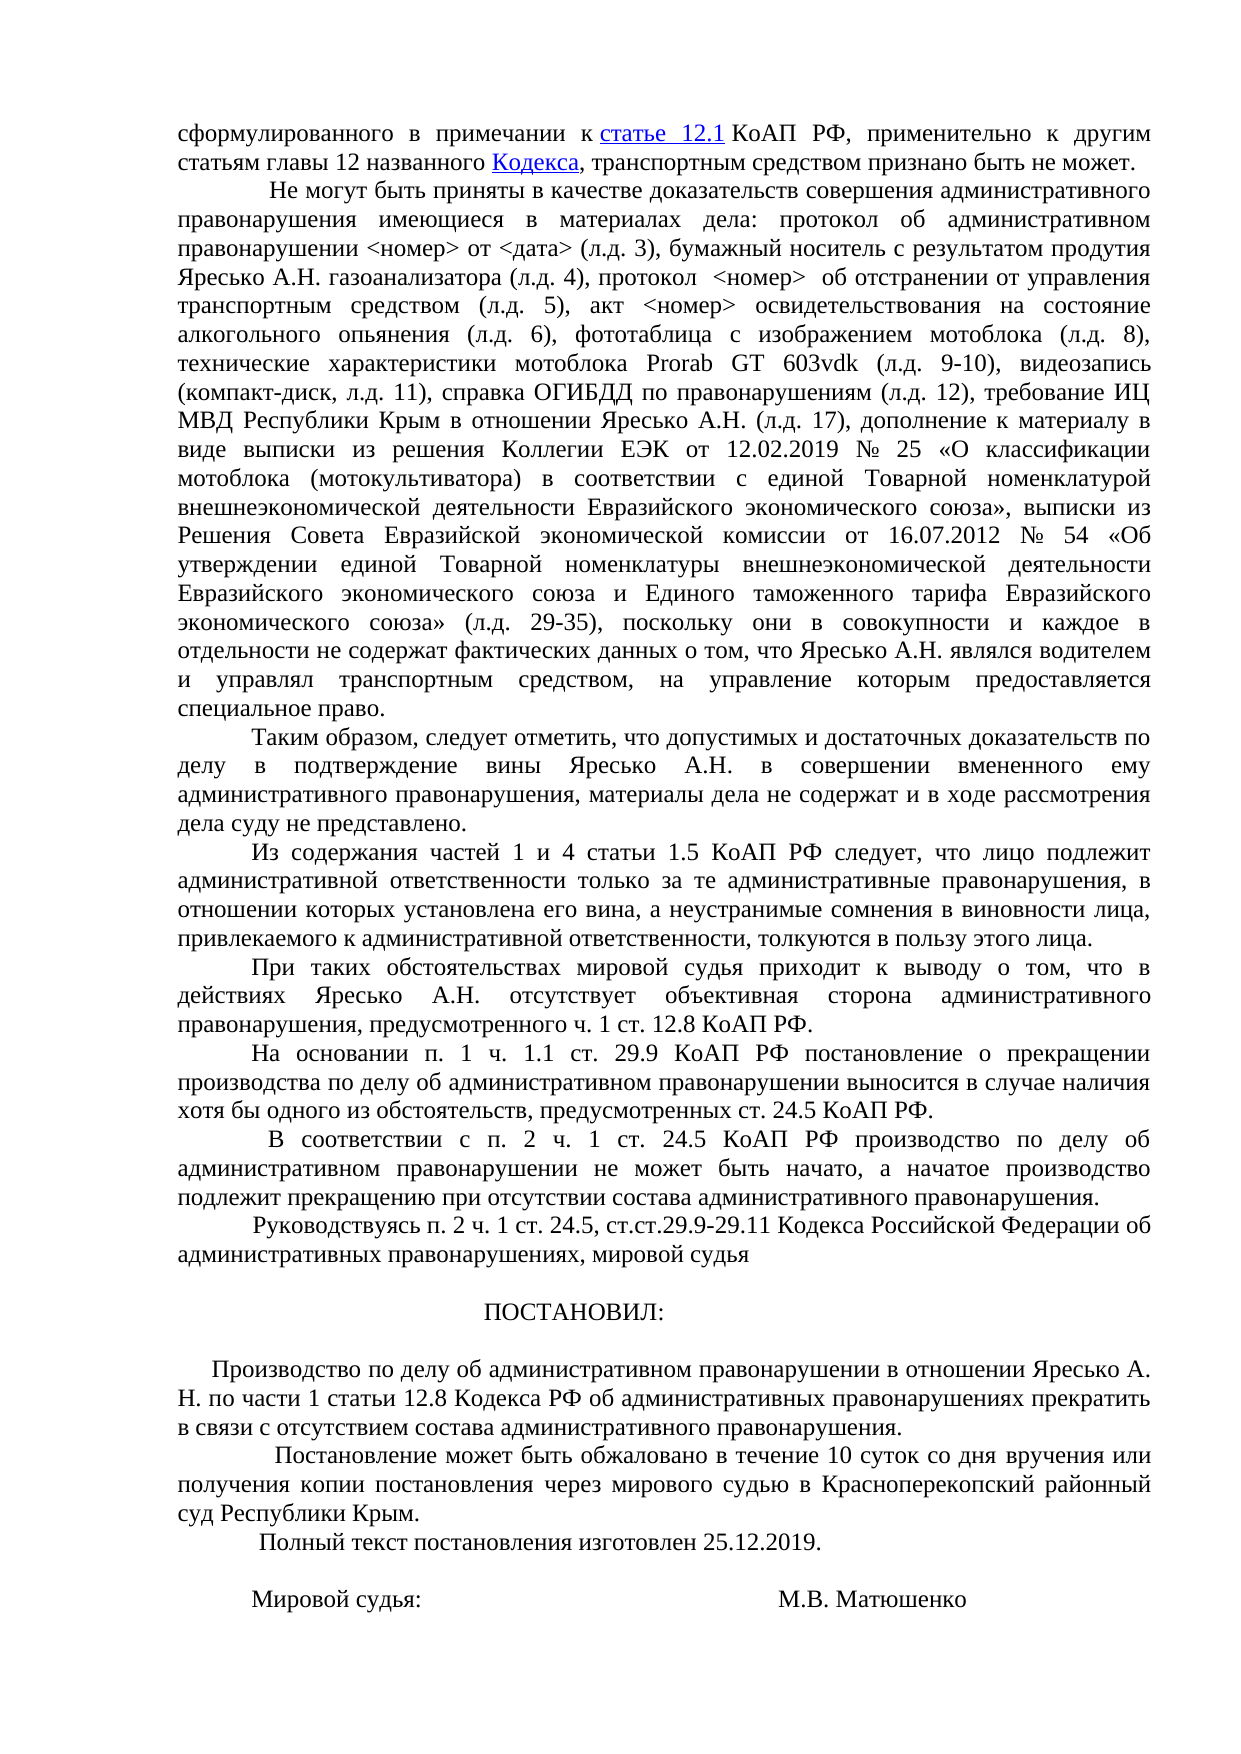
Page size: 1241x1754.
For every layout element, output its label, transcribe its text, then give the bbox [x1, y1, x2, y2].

text Полный текст постановления изготовлен 25.12.2019. [177, 1527, 1152, 1556]
text Производство по делу об административном правонарушении в отношении Яресько А. Н. по части 1 статьи 12.8 Кодекса РФ об административных правонарушениях прекратить в связи с отсутствием состава административного правонарушения. [177, 1354, 1152, 1441]
text ПОСТАНОВИЛ: [177, 1297, 1152, 1326]
text Таким образом, следует отметить, что допустимых и достаточных доказательств по делу в подтверждение вины Яресько А.Н. в совершении вмененного ему административного правонарушения, материалы дела не содержат и в ходе рассмотрения дела суду не представлено. [177, 722, 1152, 837]
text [177, 118, 1152, 176]
text Постановление может быть обжаловано в течение 10 суток со дня вручения или получения копии постановления через мирового судью в Красноперекопский районный суд Республики Крым. [177, 1441, 1152, 1527]
text Мировой судья: М.В. Матюшенко [177, 1584, 1152, 1613]
text При таких обстоятельствах мировой судья приходит к выводу о том, что в действиях Яресько А.Н. отсутствует объективная сторона административного правонарушения, предусмотренного ч. 1 ст. 12.8 КоАП РФ. [177, 952, 1152, 1038]
text Руководствуясь п. 2 ч. 1 ст. 24.5, ст.ст.29.9-29.11 Кодекса Российской Федерации об административных правонарушениях, мировой судья [177, 1211, 1152, 1268]
text Из содержания частей 1 и 4 статьи 1.5 КоАП РФ следует, что лицо подлежит административной ответственности только за те административные правонарушения, в отношении которых установлена его вина, а неустранимые сомнения в виновности лица, привлекаемого к административной ответственности, толкуются в пользу этого лица. [177, 837, 1152, 952]
text На основании п. 1 ч. 1.1 ст. 29.9 КоАП РФ постановление о прекращении производства по делу об административном правонарушении выносится в случае наличия хотя бы одного из обстоятельств, предусмотренных ст. 24.5 КоАП РФ. [177, 1038, 1152, 1124]
text Не могут быть приняты в качестве доказательств совершения административного правонарушения имеющиеся в материалах дела: протокол об административном правонарушении <номер> от <дата> (л.д. 3), бумажный носитель с результатом продутия Яресько А.Н. газоанализатора (л.д. 4), протокол <номер> об отстранении от управления транспортным средством (л.д. 5), акт <номер> освидетельствования на состояние алкогольного опьянения (л.д. 6), фототаблица с изображением мотоблока (л.д. 8), технические характеристики мотоблока Prorab GT 603vdk (л.д. 9-10), видеозапись (компакт-диск, л.д. 11), справка ОГИБДД по правонарушениям (л.д. 12), требование ИЦ МВД Республики Крым в отношении Яресько А.Н. (л.д. 17), дополнение к материалу в виде выписки из решения Коллегии ЕЭК от 12.02.2019 № 25 «О классификации мотоблока (мотокультиватора) в соответствии с единой Товарной номенклатурой внешнеэкономической деятельности Евразийского экономического союза», выписки из Решения Совета Евразийской экономической комиссии от 16.07.2012 № 54 «Об утверждении единой Товарной номенклатуры внешнеэкономической деятельности Евразийского экономического союза и Единого таможенного тарифа Евразийского экономического союза» (л.д. 29-35), поскольку они в совокупности и каждое в отдельности не содержат фактических данных о том, что Яресько А.Н. являлся водителем и управлял транспортным средством, на управление которым предоставляется специальное право. [177, 176, 1152, 722]
text В соответствии с п. 2 ч. 1 ст. 24.5 КоАП РФ производство по делу об административном правонарушении не может быть начато, а начатое производство подлежит прекращению при отсутствии состава административного правонарушения. [177, 1124, 1152, 1211]
